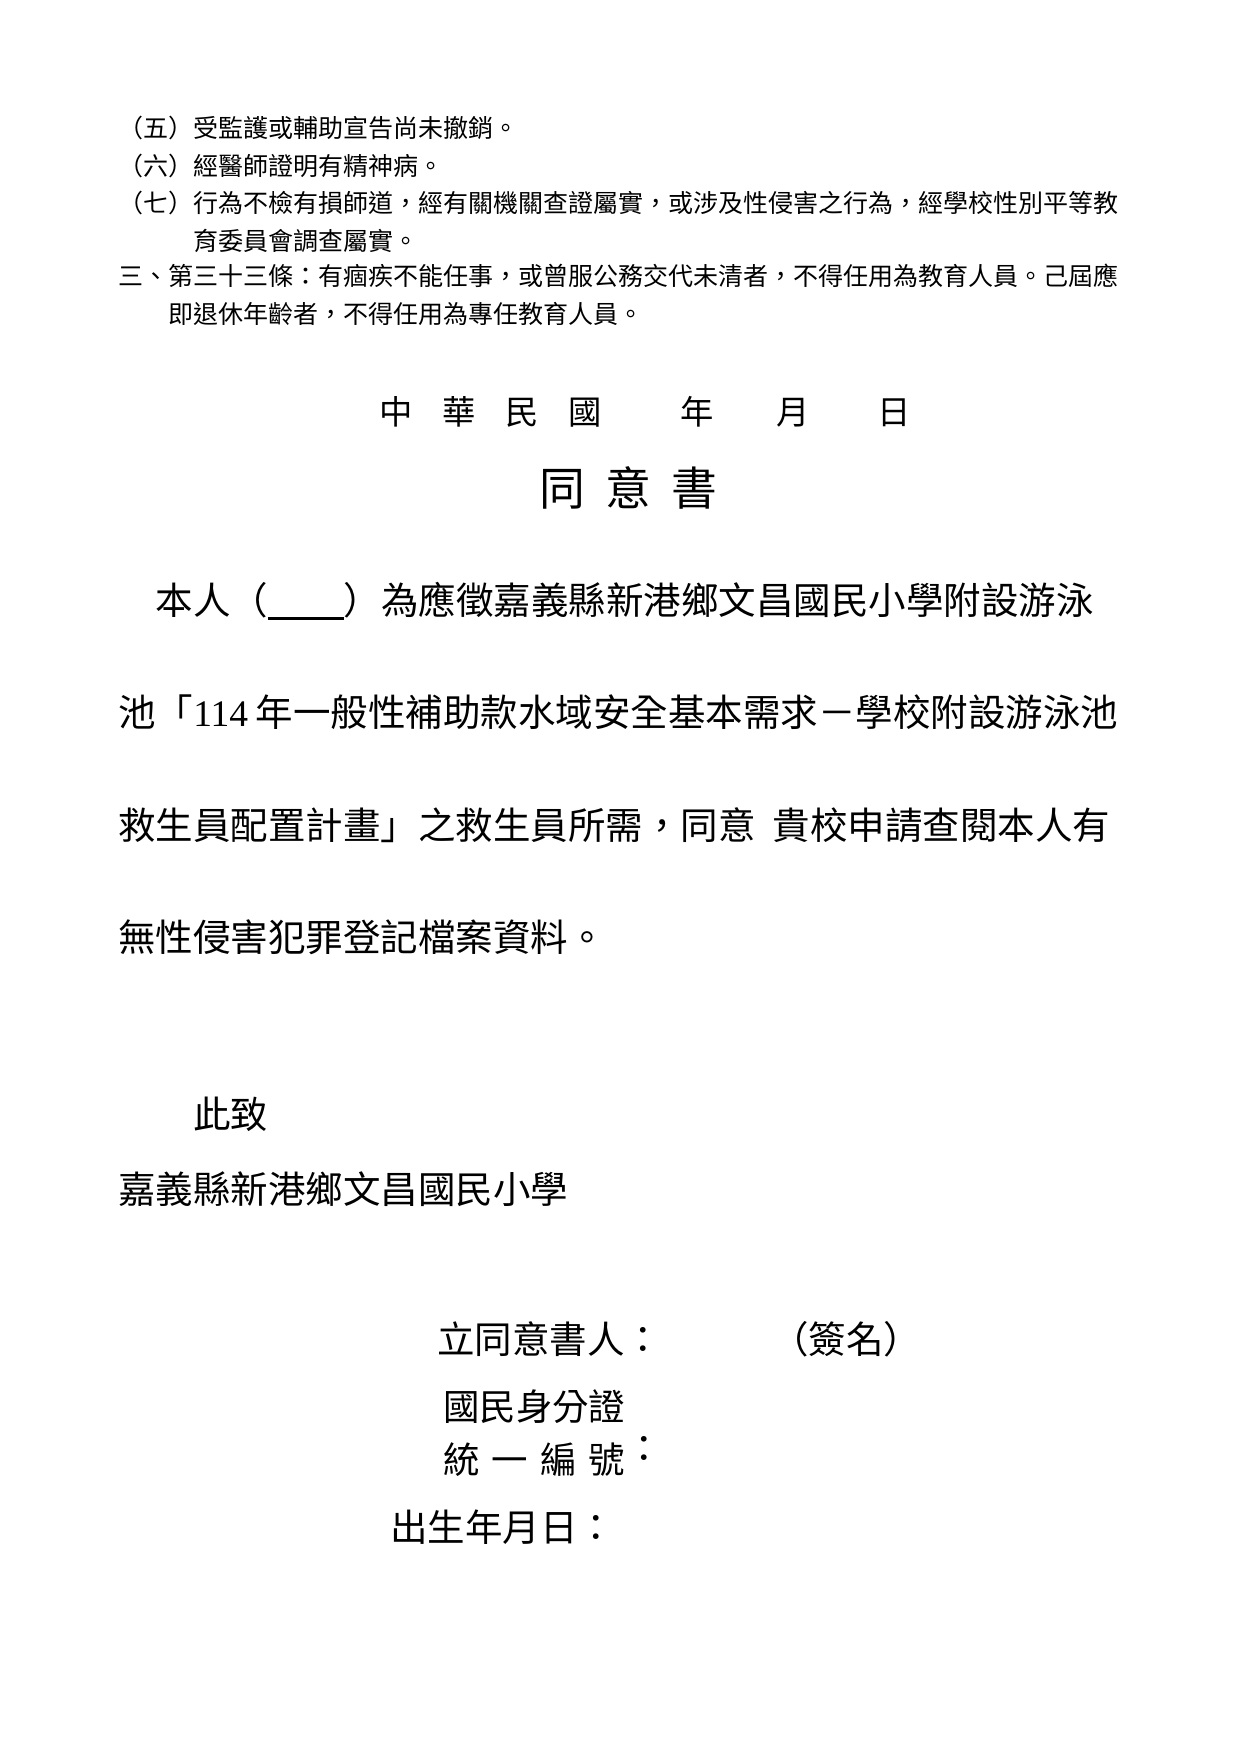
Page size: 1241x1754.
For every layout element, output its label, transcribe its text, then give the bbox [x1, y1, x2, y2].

text 國民身分證統一編號： [443, 1375, 1122, 1487]
text 立同意書人： （簽名） [118, 1300, 1122, 1375]
text 三、第三十三條：有痼疾不能任事，或曾服公務交代未清者，不得任用為教育人員。己屆應即退休年齡者，不得任用為專任教育人員。 [118, 258, 1122, 333]
text （七）行為不檢有損師道，經有關機關查證屬實，或涉及性侵害之行為，經學校性別平等教育委員會調查屬實。 [118, 183, 1122, 258]
text 中 華 民 國 年 月 日 [118, 373, 1122, 448]
text 本人（ ）為應徵嘉義縣新港鄉文昌國民小學附設游泳池「114年一般性補助款水域安全基本需求－學校附設游泳池救生員配置計畫」之救生員所需，同意 貴校申請查閱本人有無性侵害犯罪登記檔案資料。 [118, 560, 1122, 973]
text 嘉義縣新港鄉文昌國民小學 [118, 1150, 1122, 1225]
text 此致 [118, 1075, 1122, 1150]
text 同 意 書 [118, 448, 1138, 523]
text （五）受監護或輔助宣告尚未撤銷。 [118, 108, 1122, 146]
text （六）經醫師證明有精神病。 [118, 146, 1122, 183]
text 出生年月日： [118, 1487, 1122, 1562]
